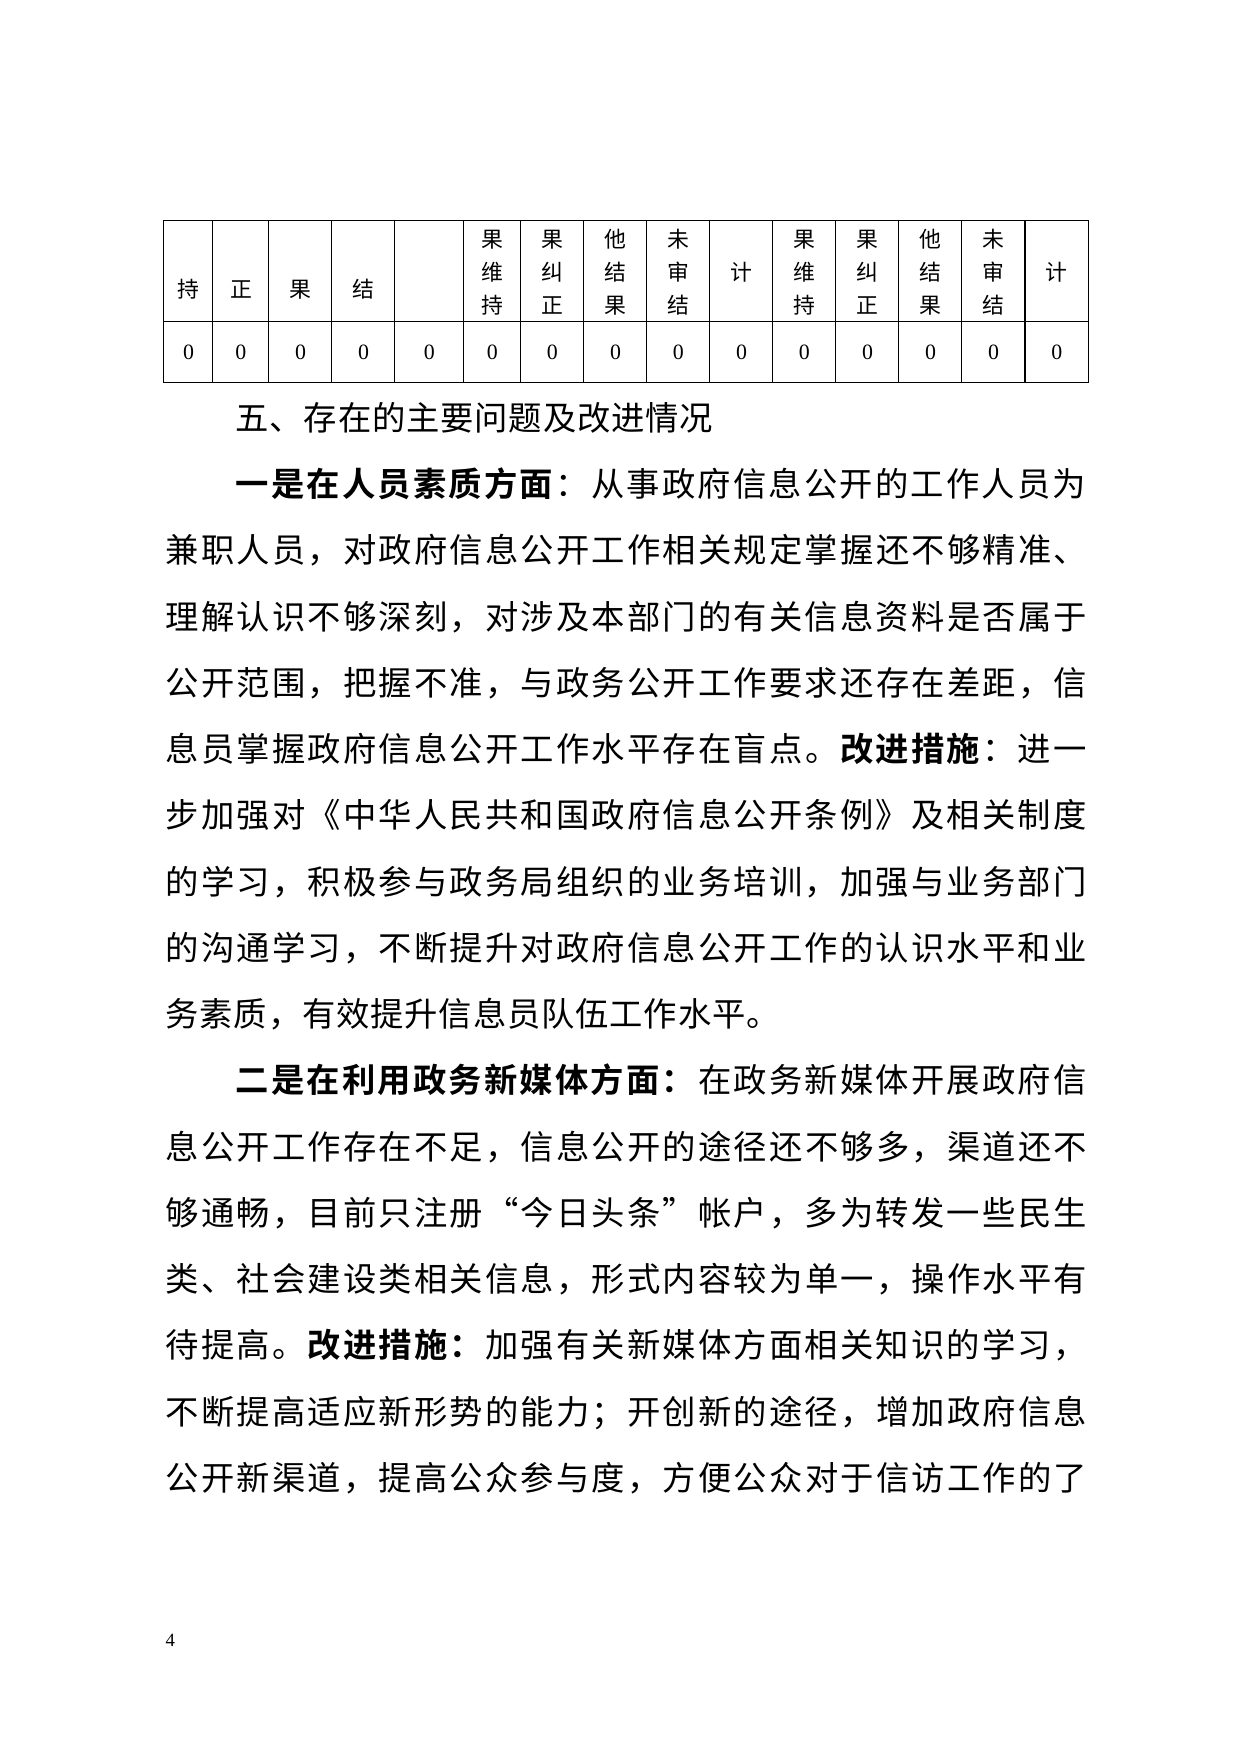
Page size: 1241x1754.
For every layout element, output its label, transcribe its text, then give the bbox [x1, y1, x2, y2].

table_cell 0 [836, 322, 898, 382]
text 一是在人员素质方面：从事政府信息公开的工作人员为兼职人员，对政府信息公开工作相关规定掌握还不够精准、理解认识不够深刻，对涉及本部门的有关信息资料是否属于公开范围，把握不准，与政务公开工作要求还存在差距，信息员掌握政府信息公开工作水平存在盲点。改进措施：进一步加强对《中华人民共和国政府信息公开条例》及相关制度的学习，积极参与政务局组织的业务培训，加强与业务部门的沟通学习，不断提升对政府信息公开工作的认识水平和业务素质，有效提升信息员队伍工作水平。 [165, 449, 1087, 1045]
table_cell 0 [269, 322, 331, 382]
table_cell 尚未审结 [647, 221, 709, 321]
table_cell 总计 [710, 221, 772, 321]
table_cell 0 [1026, 322, 1088, 382]
table_cell 0 [647, 322, 709, 382]
table_cell 总计 [1026, 221, 1088, 321]
table_cell 0 [521, 322, 583, 382]
table_cell 结果纠正 [836, 221, 898, 321]
table_cell 0 [584, 322, 646, 382]
table_cell 其他结果 [899, 221, 961, 321]
table_cell 结果维持 [773, 221, 835, 321]
table_cell 尚未审结 [962, 221, 1024, 321]
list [165, 1045, 1087, 1509]
table_cell 0 [710, 322, 772, 382]
table_cell 0 [962, 322, 1024, 382]
table_cell 0 [899, 322, 961, 382]
table_cell 结果维持 [464, 221, 520, 321]
table_cell 0 [164, 322, 212, 382]
table_cell 0 [464, 322, 520, 382]
table_cell 0 [395, 322, 463, 382]
table_cell 结果纠正 [521, 221, 583, 321]
table_cell 0 [773, 322, 835, 382]
table_cell 0 [332, 322, 394, 382]
table_cell 其他结果 [584, 221, 646, 321]
text 五、存在的主要问题及改进情况 [165, 383, 1087, 449]
table_cell 0 [213, 322, 268, 382]
